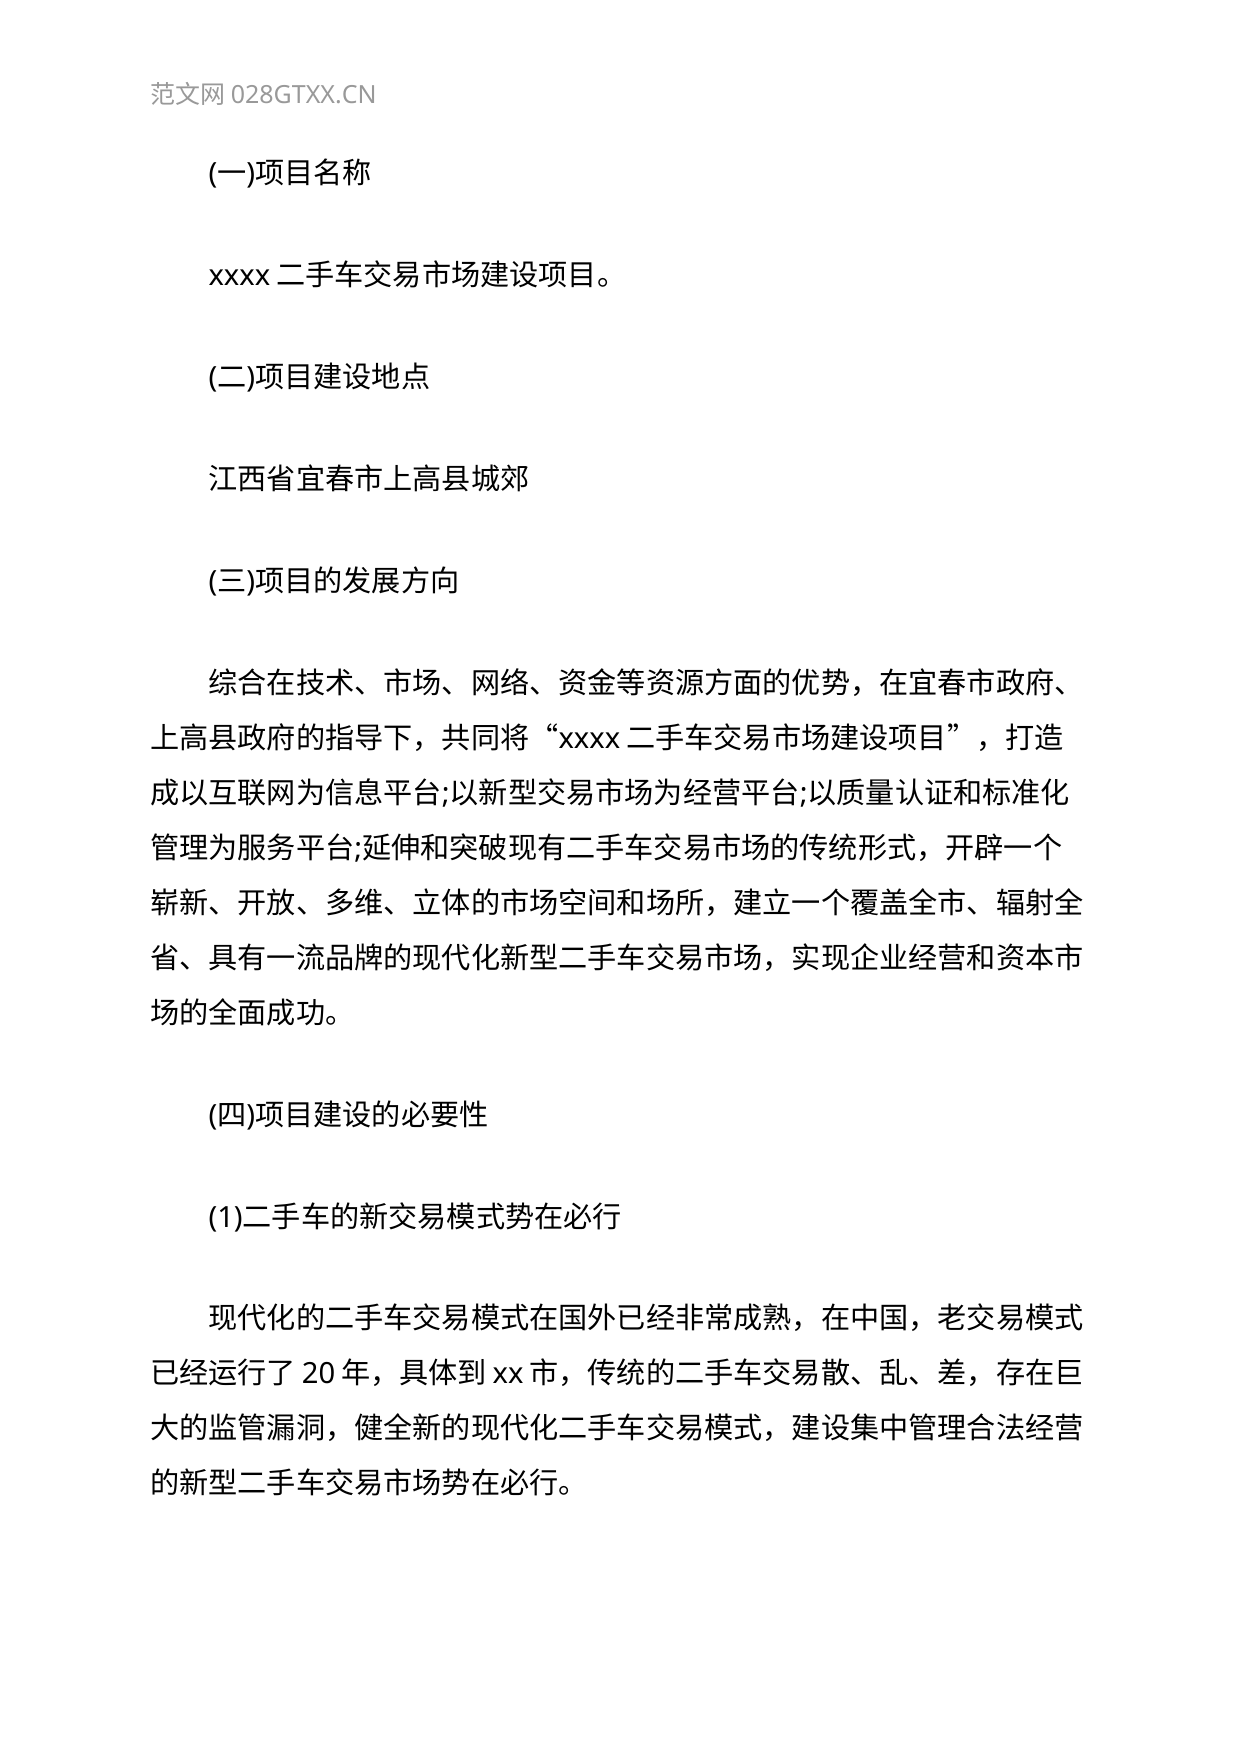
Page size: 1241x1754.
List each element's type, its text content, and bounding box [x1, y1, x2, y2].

text (二)项目建设地点 [150, 354, 1090, 396]
text (三)项目的发展方向 [150, 558, 1090, 600]
text (四)项目建设的必要性 [150, 1091, 1090, 1133]
text 现代化的二手车交易模式在国外已经非常成熟，在中国，老交易模式已经运行了20年，具体到xx市，传统的二手车交易散、乱、差，存在巨大的监管漏洞，健全新的现代化二手车交易模式，建设集中管理合法经营的新型二手车交易市场势在必行。 [150, 1295, 1090, 1502]
text 综合在技术、市场、网络、资金等资源方面的优势，在宜春市政府、上高县政府的指导下，共同将“xxxx二手车交易市场建设项目”，打造成以互联网为信息平台;以新型交易市场为经营平台;以质量认证和标准化管理为服务平台;延伸和突破现有二手车交易市场的传统形式，开辟一个崭新、开放、多维、立体的市场空间和场所，建立一个覆盖全市、辐射全省、具有一流品牌的现代化新型二手车交易市场，实现企业经营和资本市场的全面成功。 [150, 660, 1090, 1032]
text 江西省宜春市上高县城郊 [150, 456, 1090, 498]
text (1)二手车的新交易模式势在必行 [150, 1193, 1090, 1236]
text xxxx二手车交易市场建设项目。 [150, 252, 1090, 294]
text (一)项目名称 [150, 150, 1090, 192]
